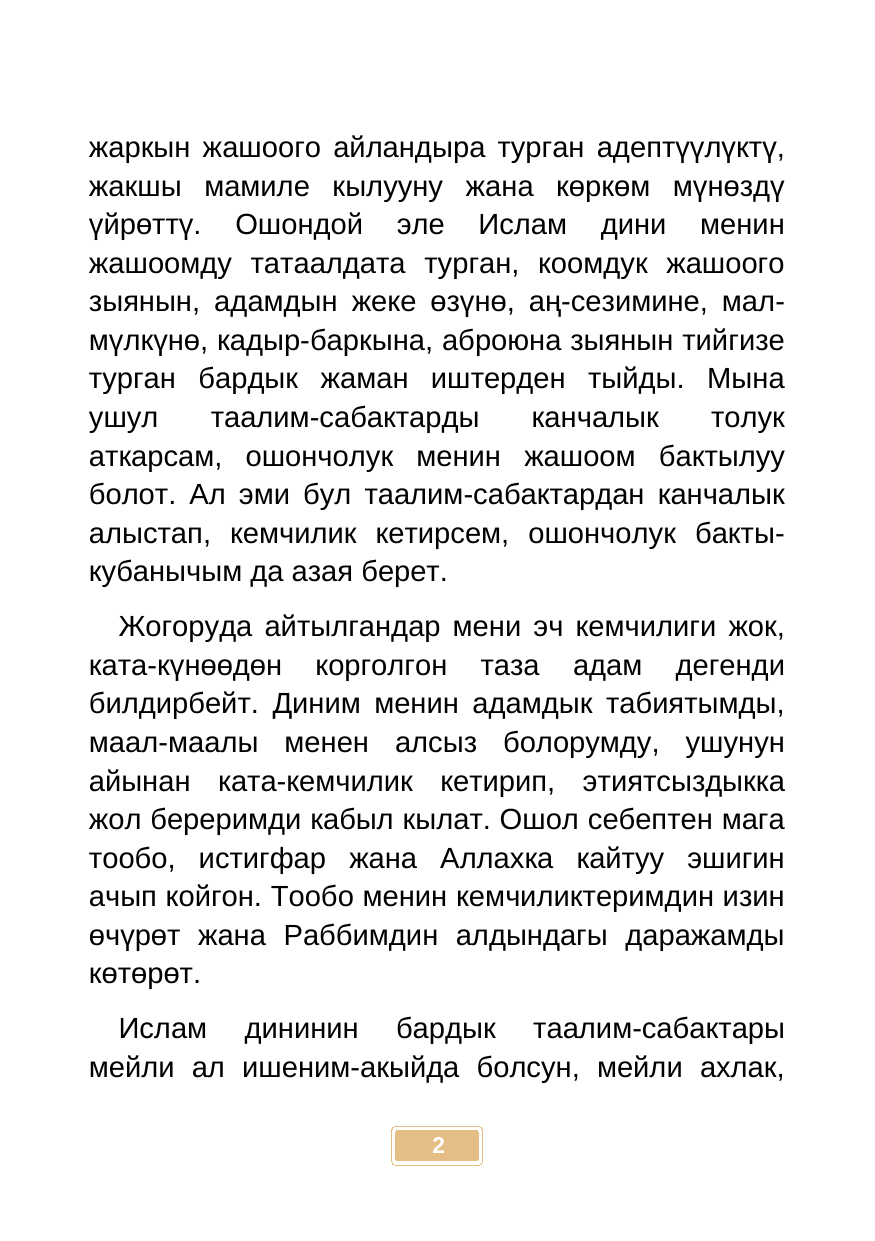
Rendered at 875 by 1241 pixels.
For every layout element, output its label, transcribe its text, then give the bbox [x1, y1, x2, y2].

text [89, 130, 785, 588]
text Жогоруда айтылгандар мени эч кемчилиги жок, ката-күнөөдөн корголгон таза адам дегенди билдирбейт. Диним менин адамдык табиятымды, маал-маалы менен алсыз болорумду, ушунун айынан ката-кемчилик кетирип, этиятсыздыкка жол береримди кабыл кылат. Ошол себептен мага тообо, истигфар жана Аллахка кайтуу эшигин ачып койгон. Тообо менин кемчиликтеримдин изин өчүрөт жана Раббимдин алдындагы даражамды көтөрөт. [89, 609, 785, 990]
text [89, 1011, 785, 1083]
